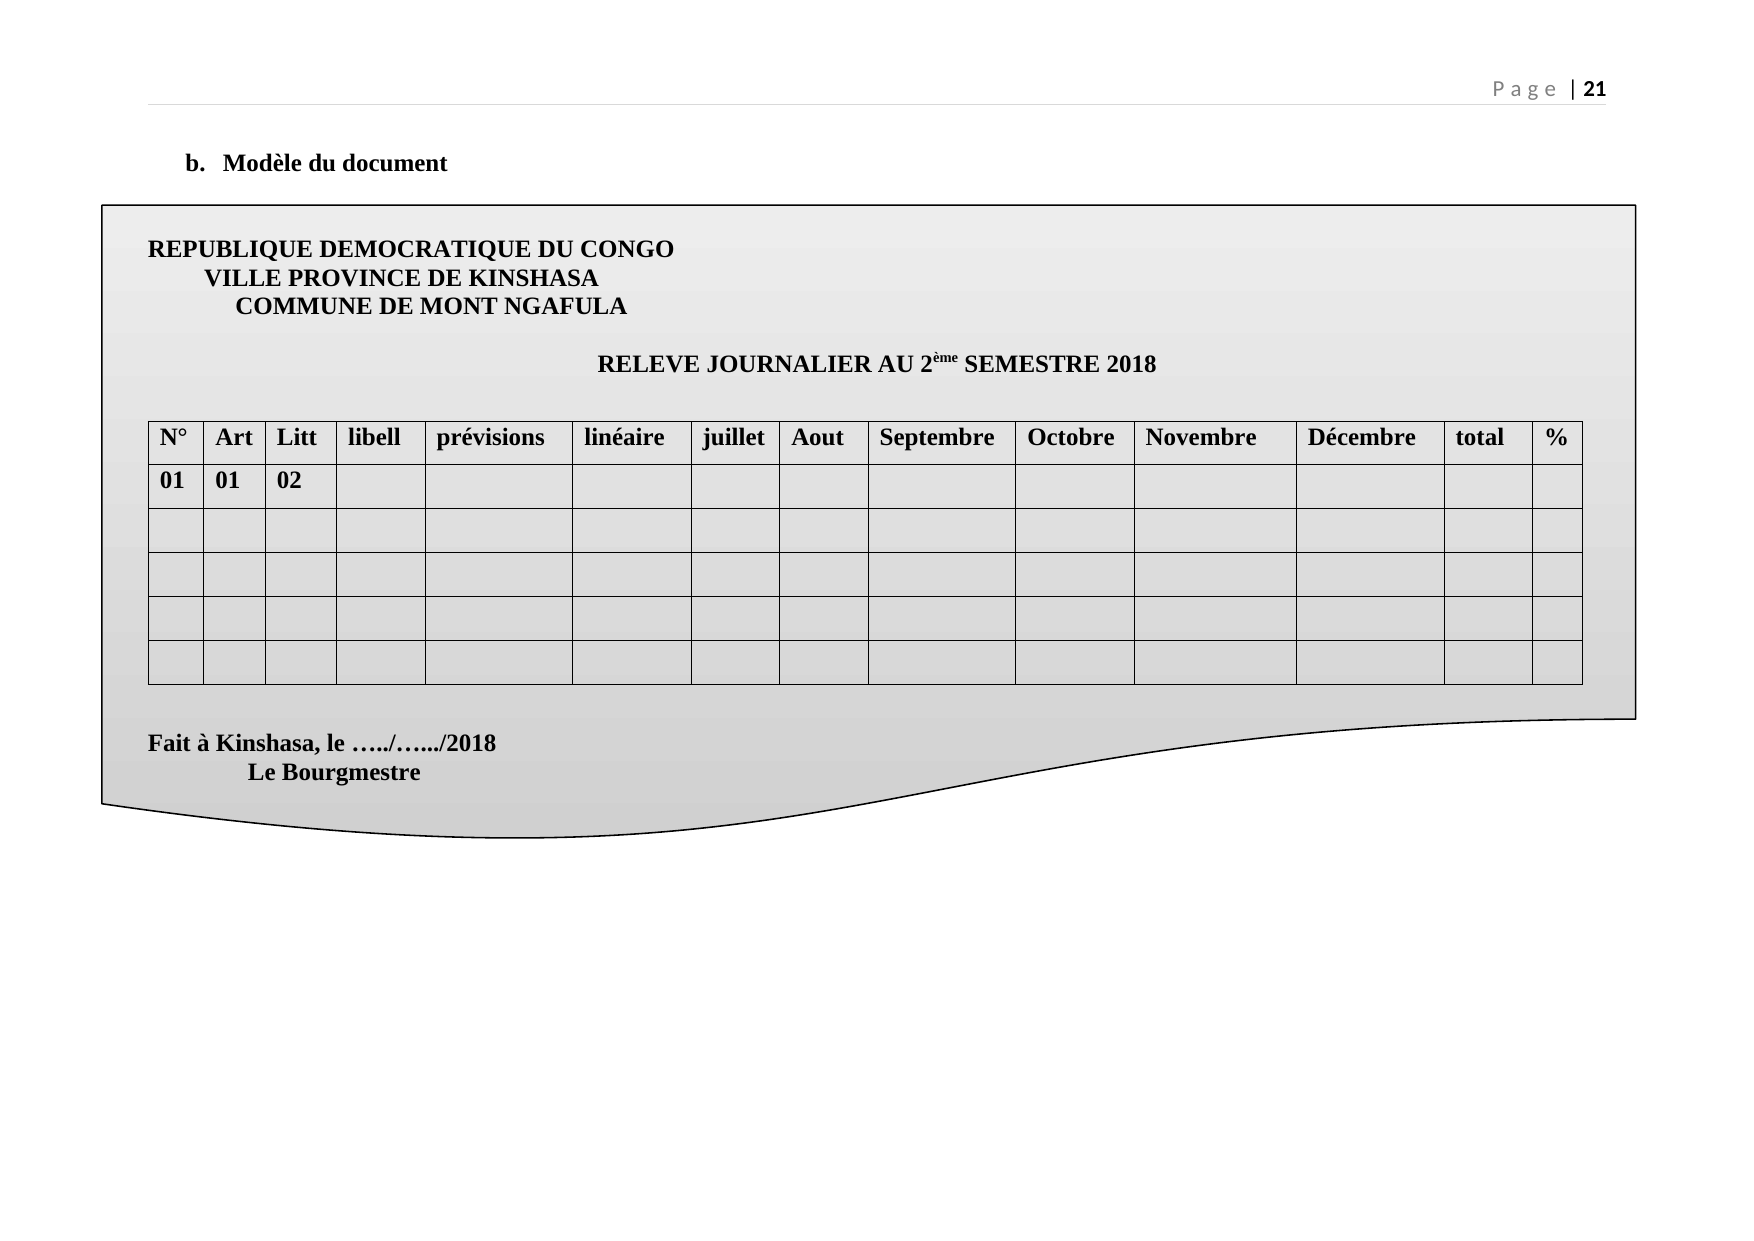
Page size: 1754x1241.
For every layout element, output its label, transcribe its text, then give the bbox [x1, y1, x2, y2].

table_cell [1016, 553, 1134, 596]
table_cell [1533, 509, 1582, 552]
table_cell [204, 509, 265, 552]
table_cell [337, 509, 425, 552]
table_header N° [149, 422, 203, 464]
table_cell [780, 509, 868, 552]
table_cell [337, 553, 425, 596]
table_cell [1297, 553, 1444, 596]
table_cell 02 [266, 465, 336, 508]
table_cell [1445, 509, 1532, 552]
table_header prévisions [426, 422, 572, 464]
table_header libell [337, 422, 425, 464]
table_cell [426, 509, 572, 552]
table_cell [1297, 641, 1444, 684]
table_cell [869, 641, 1015, 684]
table_cell [266, 553, 336, 596]
table_header Novembre [1135, 422, 1296, 464]
table_cell [573, 509, 691, 552]
table_header Décembre [1297, 422, 1444, 464]
text Le Bourgmestre [148, 757, 1606, 786]
table_cell [149, 509, 203, 552]
table_cell [1445, 641, 1532, 684]
table_cell [1533, 465, 1582, 508]
table_cell [869, 597, 1015, 640]
table_cell [573, 597, 691, 640]
table_cell [1016, 465, 1134, 508]
table_cell [869, 553, 1015, 596]
table_cell [1135, 465, 1296, 508]
table_cell [426, 465, 572, 508]
table_cell [1297, 465, 1444, 508]
table_cell [692, 597, 779, 640]
list Modèle du document [185, 148, 1606, 176]
table_cell [573, 553, 691, 596]
table_cell [1533, 641, 1582, 684]
table_cell [780, 597, 868, 640]
table_cell [692, 465, 779, 508]
table_header total [1445, 422, 1532, 464]
table_header Art [204, 422, 265, 464]
table_cell [869, 465, 1015, 508]
table_cell [426, 597, 572, 640]
text RELEVE JOURNALIER AU 2ème SEMESTRE 2018 [148, 349, 1606, 378]
table_cell [692, 509, 779, 552]
table_cell [1135, 597, 1296, 640]
table_cell [1445, 553, 1532, 596]
table_cell 01 [204, 465, 265, 508]
table_header Aout [780, 422, 868, 464]
table_cell [1297, 597, 1444, 640]
table_cell [573, 641, 691, 684]
table_cell [1445, 597, 1532, 640]
table_header juillet [692, 422, 779, 464]
table_cell 01 [149, 465, 203, 508]
table_cell [692, 641, 779, 684]
table_cell [692, 553, 779, 596]
table_cell [337, 597, 425, 640]
table_cell [149, 553, 203, 596]
table_cell [1016, 641, 1134, 684]
table_cell [204, 641, 265, 684]
table_header Septembre [869, 422, 1015, 464]
table_cell [780, 641, 868, 684]
table_cell [780, 465, 868, 508]
table_cell [426, 641, 572, 684]
text COMMUNE DE MONT NGAFULA [148, 291, 1606, 320]
table_cell [869, 509, 1015, 552]
text Fait à Kinshasa, le …../….../2018 [148, 728, 1606, 757]
table_cell [266, 597, 336, 640]
table_cell [149, 597, 203, 640]
table_header % [1533, 422, 1582, 464]
table_cell [337, 641, 425, 684]
table_cell [1135, 509, 1296, 552]
table_cell [573, 465, 691, 508]
table_cell [1533, 597, 1582, 640]
table_cell [426, 553, 572, 596]
table_cell [337, 465, 425, 508]
table_cell [266, 641, 336, 684]
table_cell [1135, 553, 1296, 596]
table_cell [1016, 509, 1134, 552]
table_header Octobre [1016, 422, 1134, 464]
table_cell [266, 509, 336, 552]
table_cell [1533, 553, 1582, 596]
table_cell [149, 641, 203, 684]
table_header linéaire [573, 422, 691, 464]
table_cell [204, 597, 265, 640]
table_cell [1016, 597, 1134, 640]
table_cell [204, 553, 265, 596]
table_cell [1135, 641, 1296, 684]
table_cell [1445, 465, 1532, 508]
text VILLE PROVINCE DE KINSHASA [148, 263, 1606, 291]
table_header Litt [266, 422, 336, 464]
table_cell [1297, 509, 1444, 552]
text REPUBLIQUE DEMOCRATIQUE DU CONGO [148, 234, 1606, 263]
table_cell [780, 553, 868, 596]
